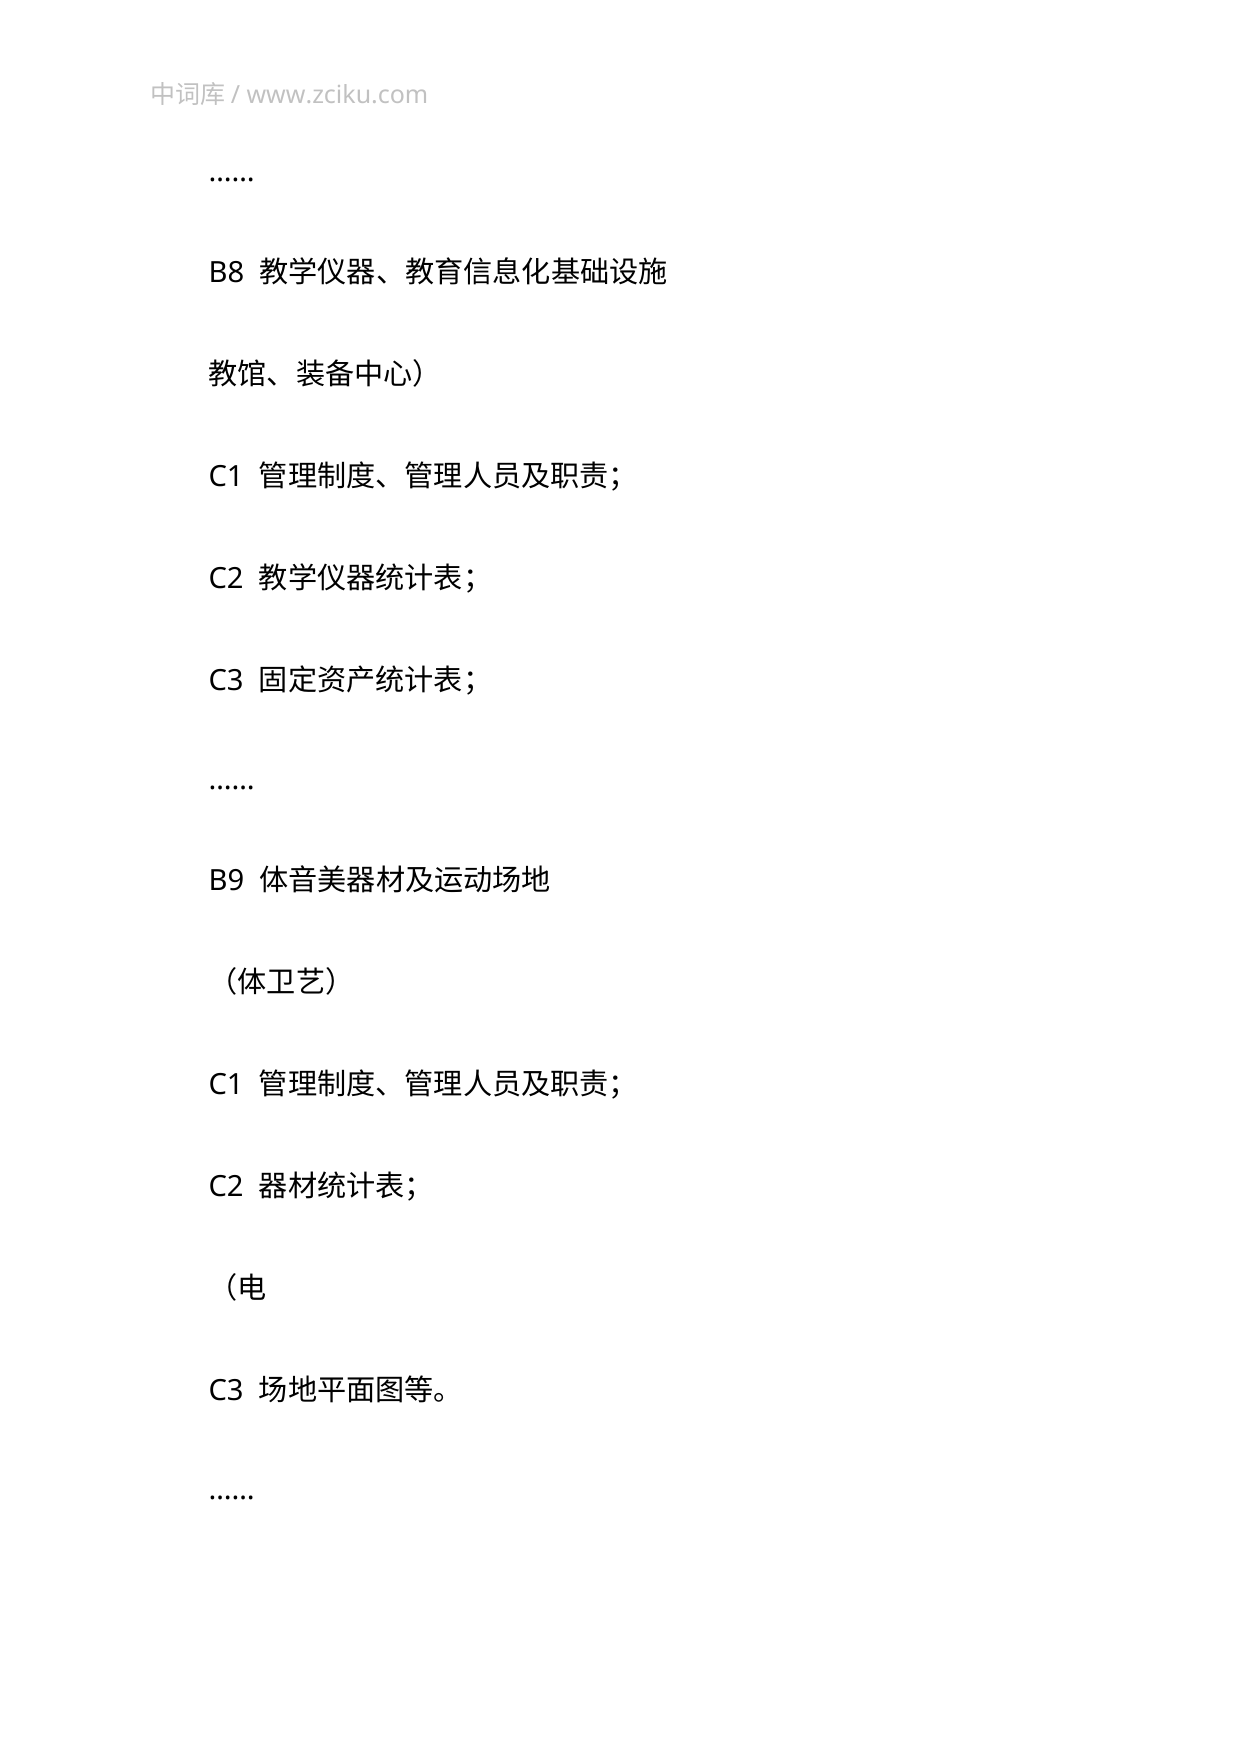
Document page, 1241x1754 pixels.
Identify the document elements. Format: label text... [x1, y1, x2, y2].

text C1 管理制度、管理人员及职责； [150, 452, 1090, 494]
text C3 场地平面图等。 [150, 1366, 1090, 1408]
text …… [150, 758, 1090, 798]
text （电 [150, 1264, 1090, 1307]
text C2 器材统计表； [150, 1162, 1090, 1205]
text B8 教学仪器、教育信息化基础设施 [150, 248, 1090, 291]
text （体卫艺） [150, 958, 1090, 1001]
text C1 管理制度、管理人员及职责； [150, 1060, 1090, 1103]
text …… [150, 150, 1090, 190]
text C2 教学仪器统计表； [150, 554, 1090, 597]
text 教馆、装备中心） [150, 350, 1090, 393]
text C3 固定资产统计表； [150, 656, 1090, 698]
text …… [150, 1468, 1090, 1508]
text B9 体音美器材及运动场地 [150, 857, 1090, 899]
